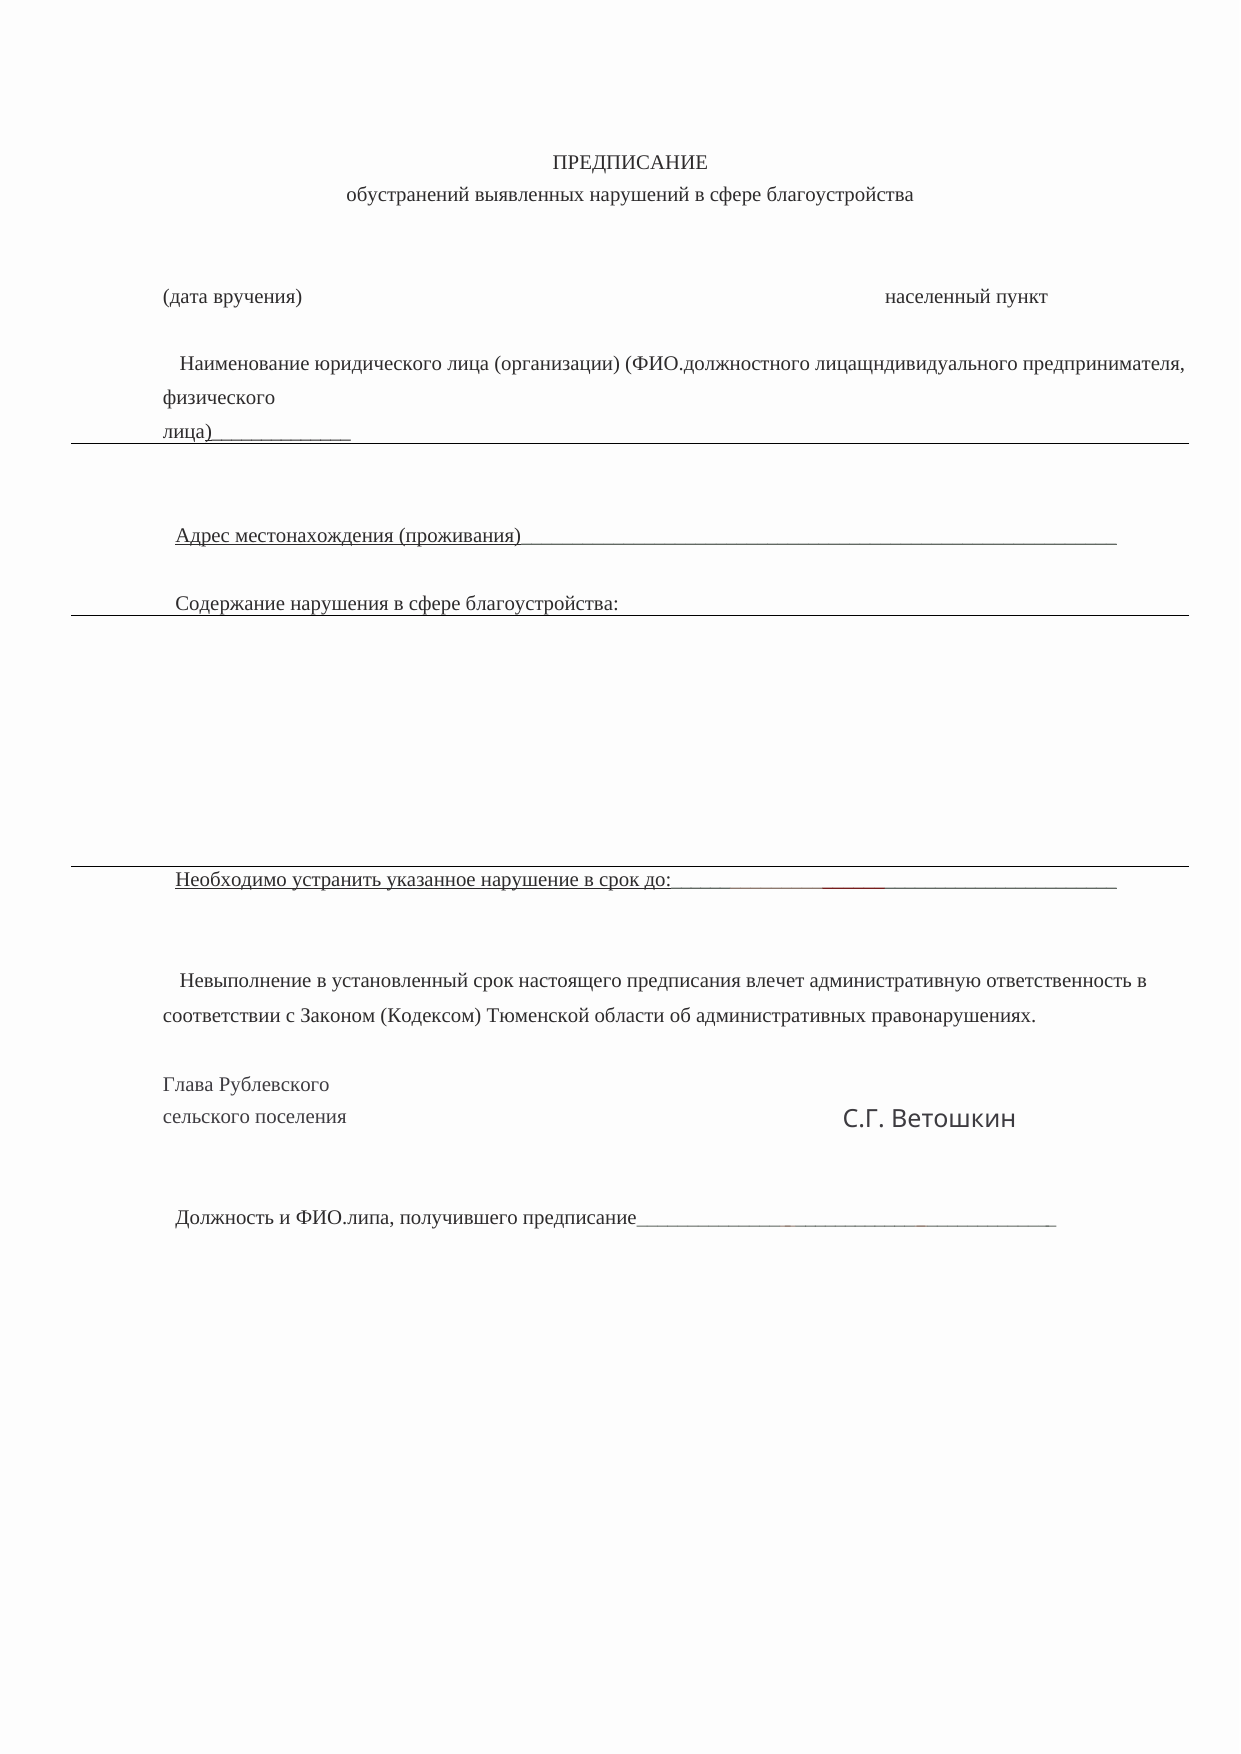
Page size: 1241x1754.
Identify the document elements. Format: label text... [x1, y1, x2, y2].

text лица) [71, 419, 1189, 443]
text Наименование юридического лица (организации) (ФИО.должностного лицащндивидуального предпринимателя, физического [163, 351, 1189, 409]
text Должность и ФИО.липа, получившего предписание [71, 1205, 1189, 1229]
text Содержание нарушения в сфере благоустройства: [71, 591, 1189, 615]
text Адрес местонахождения (проживания) [71, 523, 1189, 547]
text ПРЕДПИСАНИЕ [71, 150, 1189, 174]
text Необходимо устранить указанное нарушение в срок до: [71, 867, 1189, 891]
text Невыполнение в установленный срок настоящего предписания влечет административную ответственность в соответствии с Законом (Кодексом) Тюменской области об административных правонарушениях. [163, 968, 1189, 1027]
text сельского поселения [71, 1104, 1189, 1128]
text обустранений выявленных нарушений в сфере благоустройства [71, 182, 1189, 206]
text (дата вручения) населенный пункт [71, 283, 1189, 308]
text Глава Рублевского [71, 1072, 1189, 1096]
